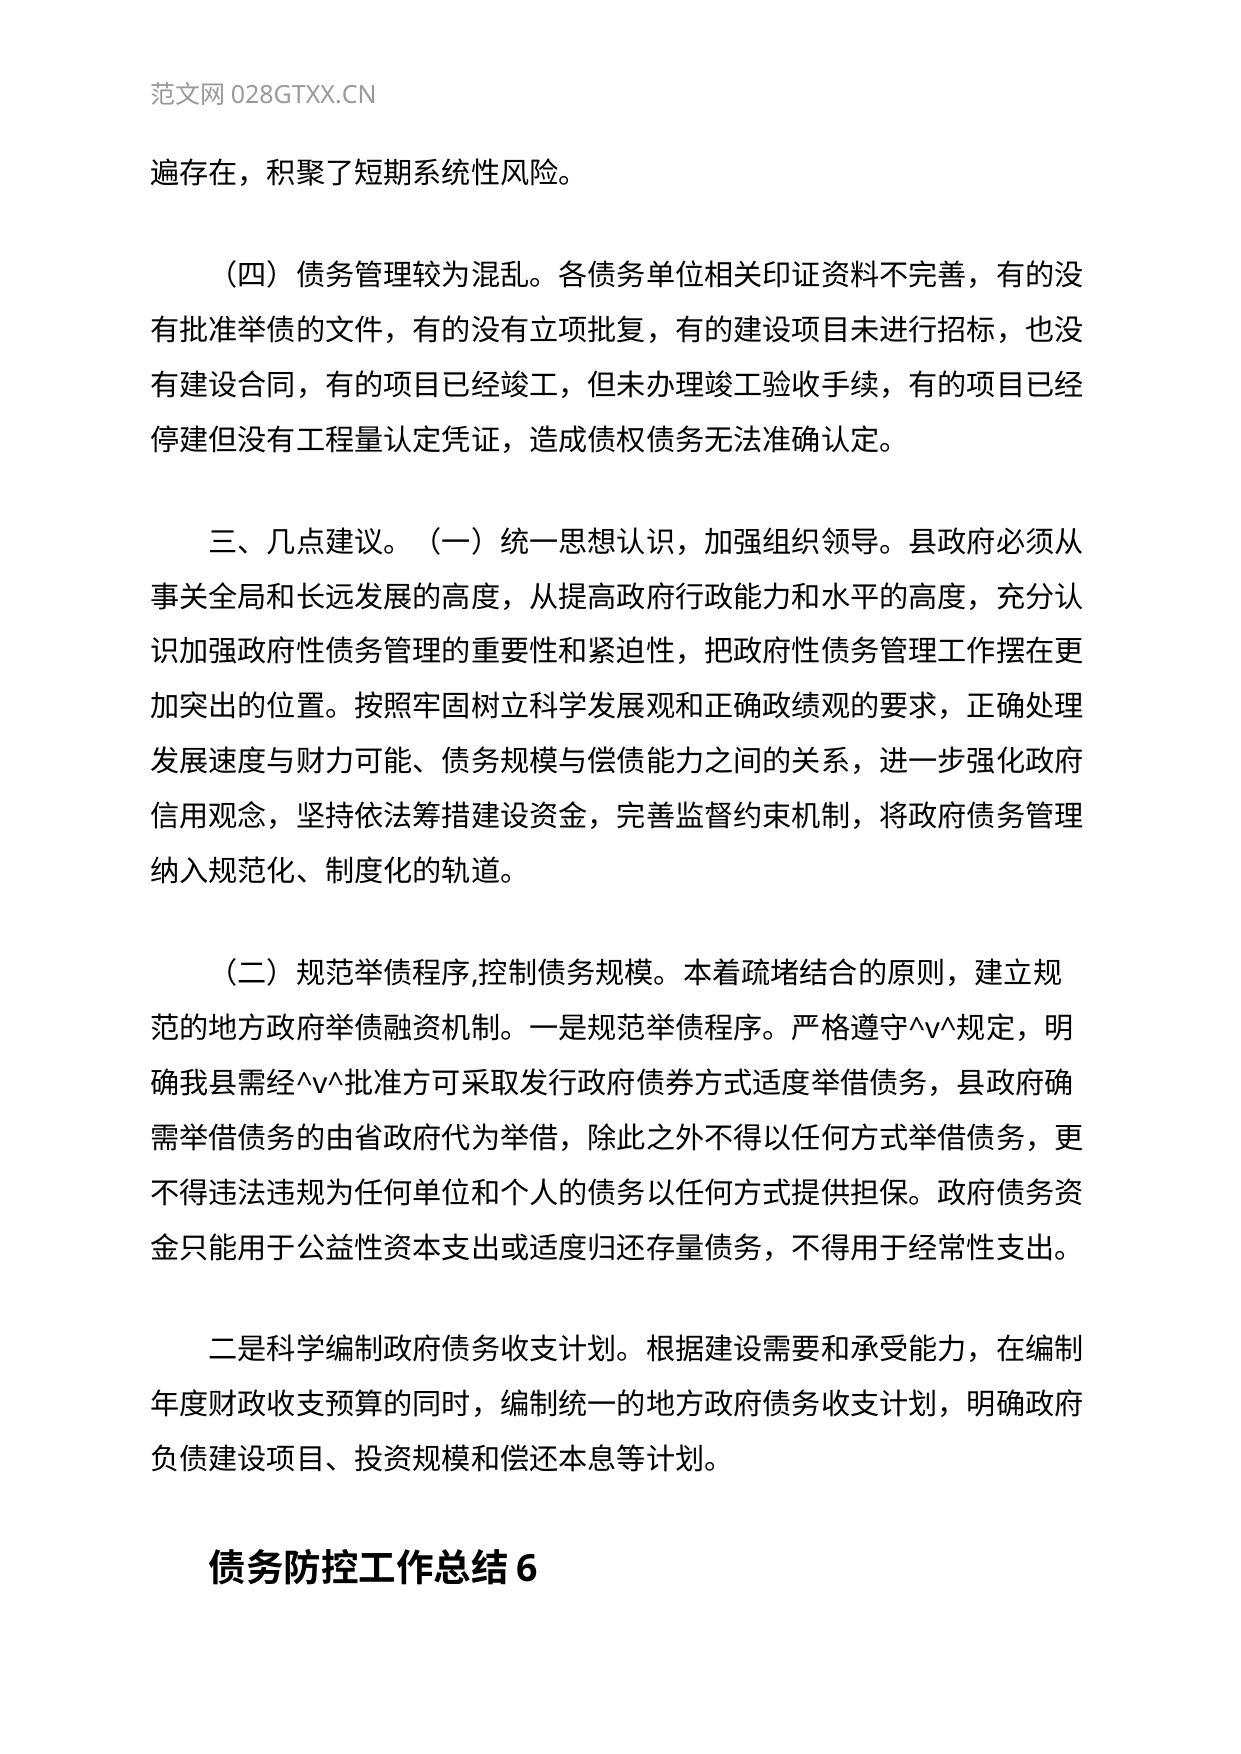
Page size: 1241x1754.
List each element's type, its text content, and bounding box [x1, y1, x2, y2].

text 二是科学编制政府债务收支计划。根据建设需要和承受能力，在编制年度财政收支预算的同时，编制统一的地方政府债务收支计划，明确政府负债建设项目、投资规模和偿还本息等计划。 [150, 1326, 1090, 1478]
text 债务防控工作总结6 [150, 1537, 1090, 1592]
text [150, 150, 1090, 192]
text 三、几点建议。（一）统一思想认识，加强组织领导。县政府必须从事关全局和长远发展的高度，从提高政府行政能力和水平的高度，充分认识加强政府性债务管理的重要性和紧迫性，把政府性债务管理工作摆在更加突出的位置。按照牢固树立科学发展观和正确政绩观的要求，正确处理发展速度与财力可能、债务规模与偿债能力之间的关系，进一步强化政府信用观念，坚持依法筹措建设资金，完善监督约束机制，将政府债务管理纳入规范化、制度化的轨道。 [150, 518, 1090, 890]
text （四）债务管理较为混乱。各债务单位相关印证资料不完善，有的没有批准举债的文件，有的没有立项批复，有的建设项目未进行招标，也没有建设合同，有的项目已经竣工，但未办理竣工验收手续，有的项目已经停建但没有工程量认定凭证，造成债权债务无法准确认定。 [150, 252, 1090, 459]
text （二）规范举债程序,控制债务规模。本着疏堵结合的原则，建立规范的地方政府举债融资机制。一是规范举债程序。严格遵守^v^规定，明确我县需经^v^批准方可采取发行政府债券方式适度举借债务，县政府确需举借债务的由省政府代为举借，除此之外不得以任何方式举借债务，更不得违法违规为任何单位和个人的债务以任何方式提供担保。政府债务资金只能用于公益性资本支出或适度归还存量债务，不得用于经常性支出。 [150, 949, 1090, 1266]
